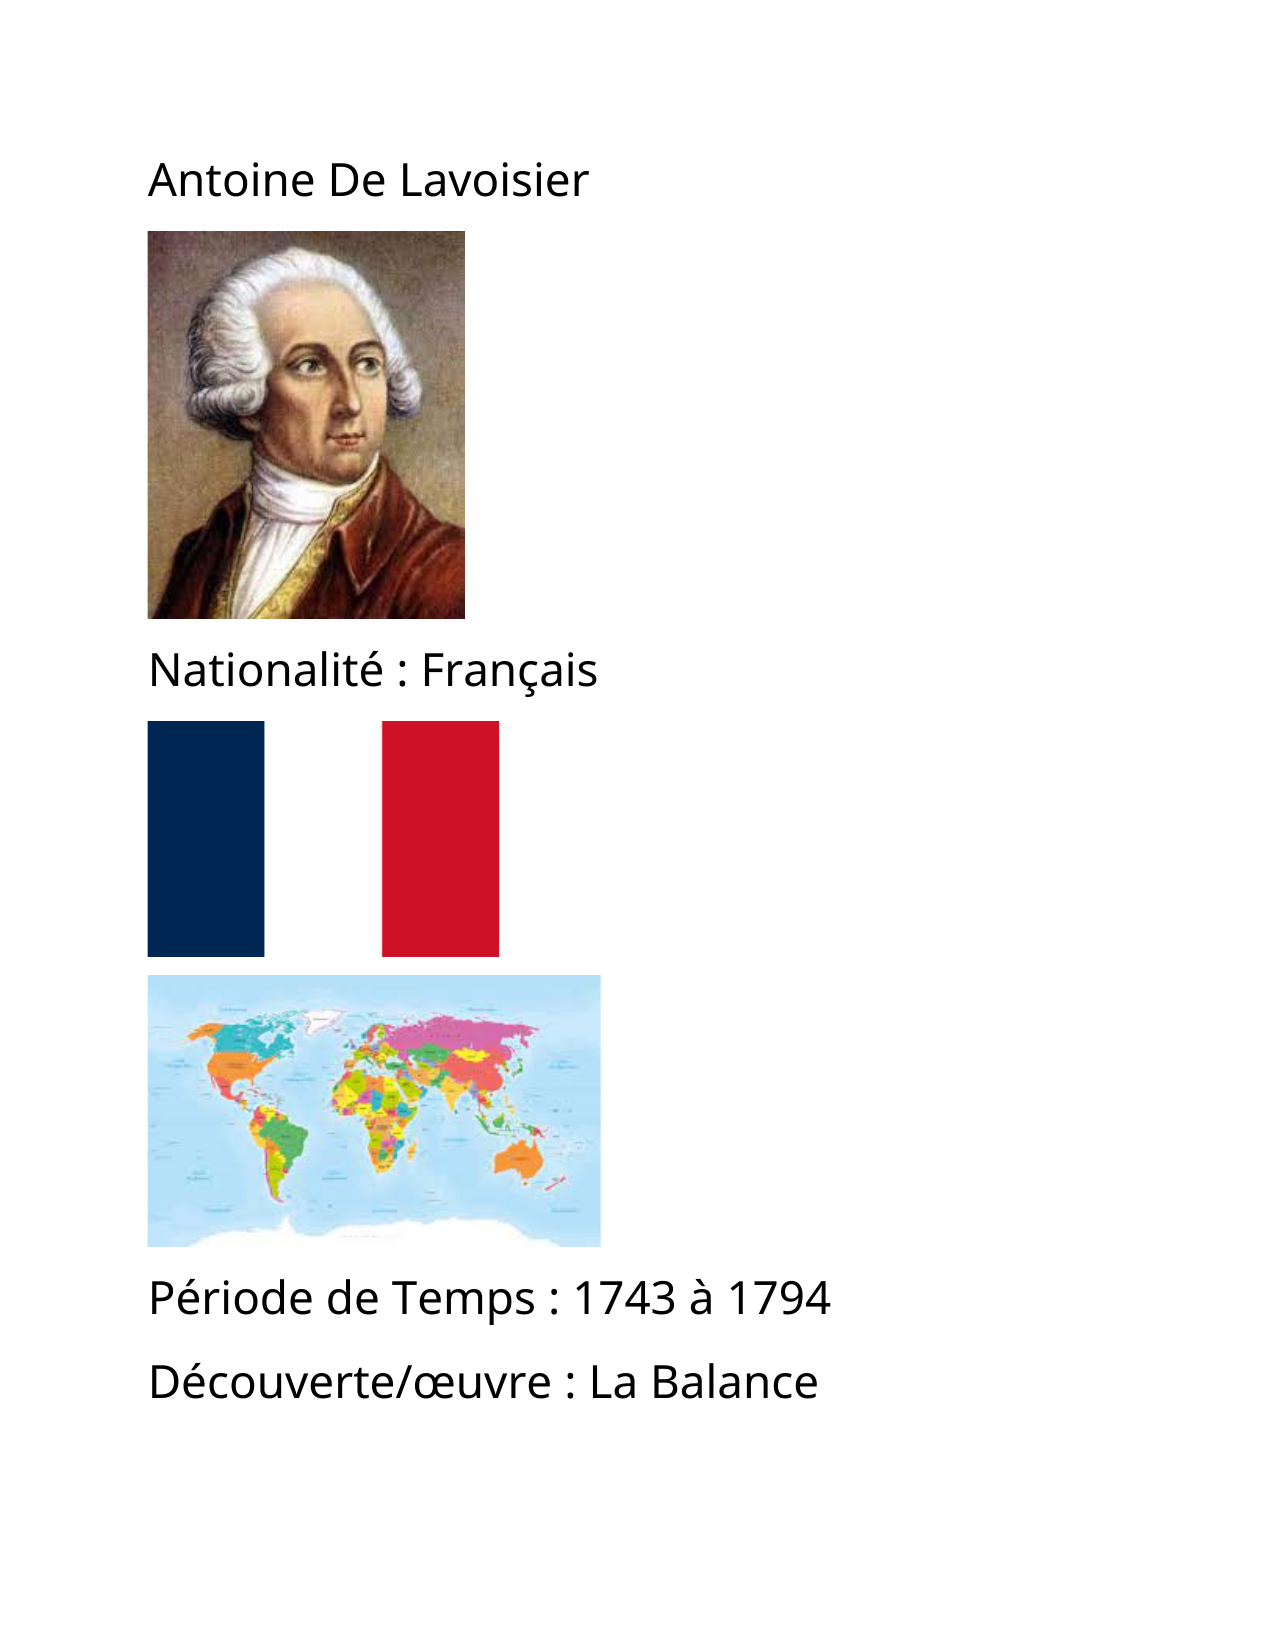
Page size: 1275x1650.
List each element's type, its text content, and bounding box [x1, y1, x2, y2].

text Découverte/œuvre : La Balance [148, 1350, 1127, 1412]
text Période de Temps : 1743 à 1794 [148, 1266, 1127, 1328]
picture [147, 721, 500, 957]
text Antoine De Lavoisier [148, 148, 1127, 210]
text Nationalité : Français [148, 638, 1127, 700]
picture [147, 231, 465, 619]
picture [147, 975, 601, 1247]
